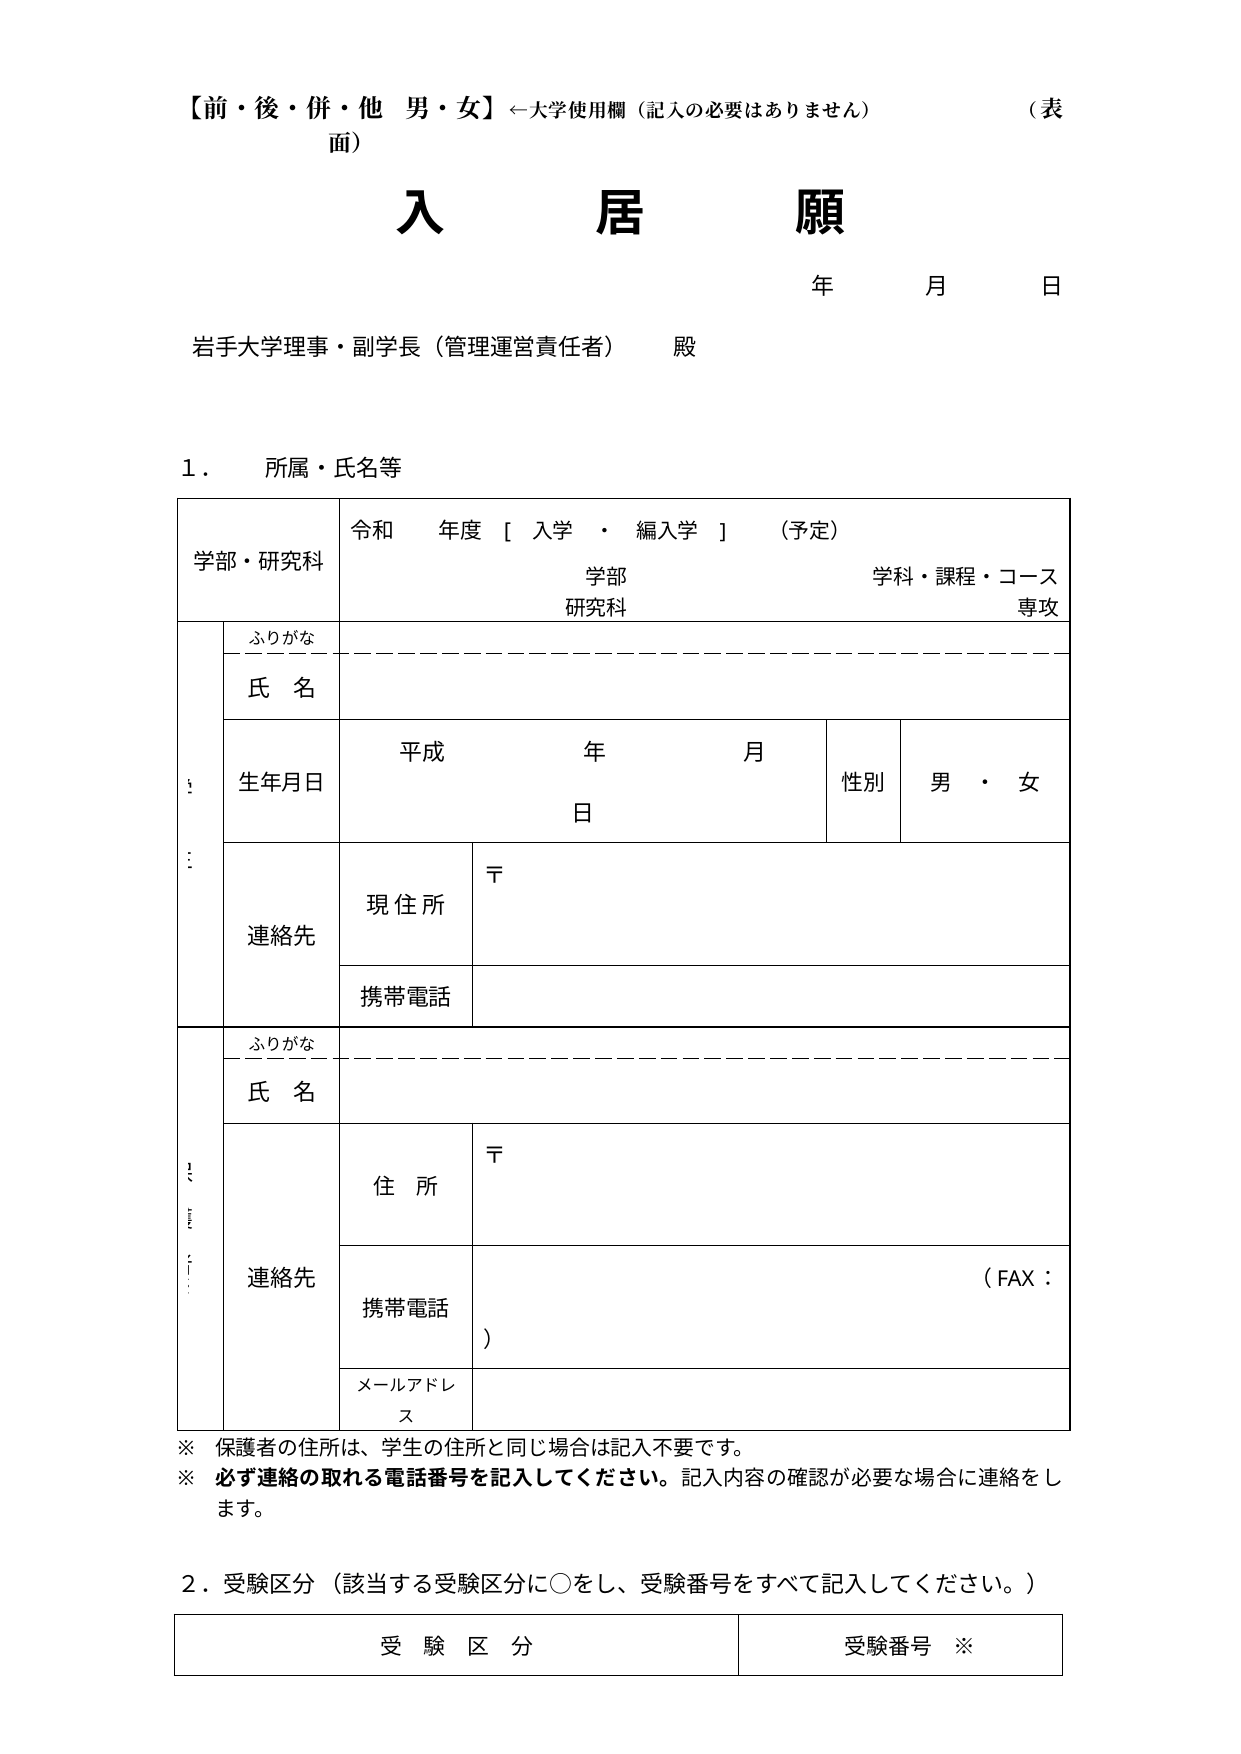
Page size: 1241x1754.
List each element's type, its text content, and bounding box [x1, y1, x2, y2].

table_cell 生年月日 [224, 720, 339, 842]
table_cell [340, 1058, 1069, 1123]
table_cell （FAX： ） [473, 1246, 1069, 1368]
list 保護者の住所は、学生の住所と同じ場合は記入不要です。 [177, 1431, 1063, 1461]
table_cell 連絡先 [224, 1124, 339, 1430]
table_cell [473, 966, 1069, 1026]
table_cell 性別 [827, 720, 900, 842]
text 入 居 願 [177, 163, 1063, 254]
table_cell 保 護 者※ [178, 1028, 223, 1430]
table_cell 氏 名 [224, 1058, 339, 1123]
table_cell 学科・課程・コース 専攻 [639, 559, 1069, 621]
table_cell 現 住 所 [340, 843, 472, 964]
table_cell [340, 622, 1069, 653]
list 必ず連絡の取れる電話番号を記入してください。記入内容の確認が必要な場合に連絡をします。 [177, 1461, 1063, 1522]
table_cell 連絡先 [224, 843, 339, 1026]
table_cell 男 ・ 女 [901, 720, 1069, 842]
table_cell 氏 名 [224, 653, 339, 719]
table_header 令和 年度 [ 入学 ・ 編入学 ] （予定） [340, 499, 1069, 559]
table_cell [473, 1369, 1069, 1430]
text ２．受験区分 （該当する受験区分に○をし、受験番号をすべて記入してください。） [177, 1553, 1063, 1613]
text 年 月 日 [177, 254, 1063, 315]
table_cell 学 生 [178, 622, 223, 1026]
table_cell 住 所 [340, 1124, 472, 1245]
table_cell 学部 研究科 [340, 559, 638, 621]
table_cell 〒 [473, 843, 1069, 964]
table_cell メールアドレス [340, 1369, 472, 1430]
table_cell 携帯電話 [340, 1246, 472, 1368]
table_cell 平成 年 月 日 [340, 720, 826, 842]
table_header 受 験 区 分 [175, 1615, 738, 1675]
list 所属・氏名等 [177, 437, 1063, 497]
table_header 学部・研究科 [178, 499, 339, 621]
text 岩手大学理事・副学長（管理運営責任者） 殿 [177, 315, 1063, 376]
table_cell [340, 653, 1069, 719]
table_cell ふりがな [224, 622, 339, 653]
table_cell 携帯電話 [340, 966, 472, 1026]
table_header 受験番号 ※ [739, 1615, 1062, 1675]
table_cell [340, 1028, 1069, 1058]
table_cell 〒 [473, 1124, 1069, 1245]
table_cell ふりがな [224, 1028, 339, 1058]
